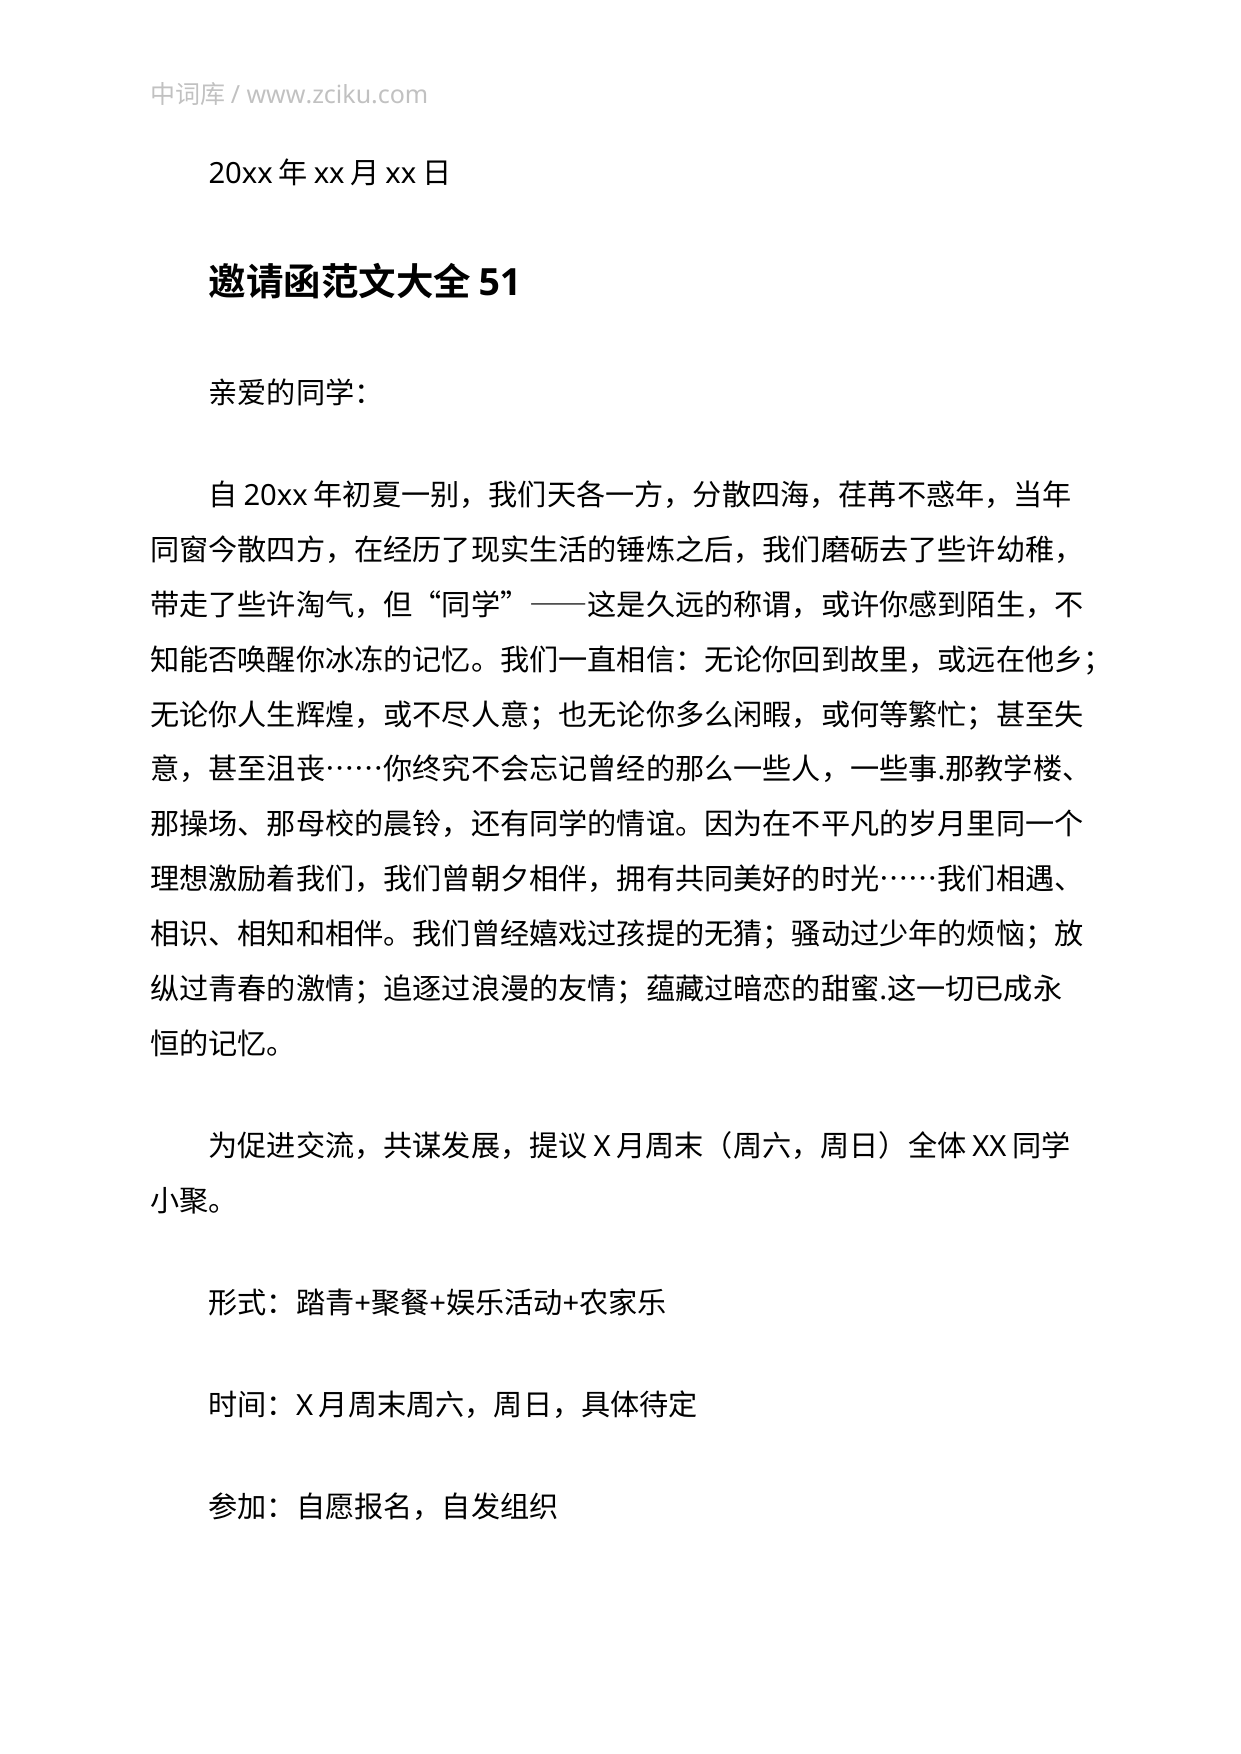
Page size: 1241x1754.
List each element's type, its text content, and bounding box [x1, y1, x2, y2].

text 自20xx年初夏一别，我们天各一方，分散四海，荏苒不惑年，当年同窗今散四方，在经历了现实生活的锤炼之后，我们磨砺去了些许幼稚，带走了些许淘气，但“同学”——这是久远的称谓，或许你感到陌生，不知能否唤醒你冰冻的记忆。我们一直相信：无论你回到故里，或远在他乡；无论你人生辉煌，或不尽人意；也无论你多么闲暇，或何等繁忙；甚至失意，甚至沮丧……你终究不会忘记曾经的那么一些人，一些事.那教学楼、那操场、那母校的晨铃，还有同学的情谊。因为在不平凡的岁月里同一个理想激励着我们，我们曾朝夕相伴，拥有共同美好的时光……我们相遇、相识、相知和相伴。我们曾经嬉戏过孩提的无猜；骚动过少年的烦恼；放纵过青春的激情；追逐过浪漫的友情；蕴藏过暗恋的甜蜜.这一切已成永恒的记忆。 [150, 471, 1090, 1063]
text 邀请函范文大全51 [150, 252, 1090, 306]
text 亲爱的同学： [150, 369, 1090, 412]
text 20xx年xx月xx日 [150, 150, 1090, 192]
text 时间：X月周末周六，周日，具体待定 [150, 1381, 1090, 1423]
text 参加：自愿报名，自发组织 [150, 1483, 1090, 1525]
text 形式：踏青+聚餐+娱乐活动+农家乐 [150, 1279, 1090, 1322]
text 为促进交流，共谋发展，提议X月周末（周六，周日）全体XX同学小聚。 [150, 1122, 1090, 1220]
